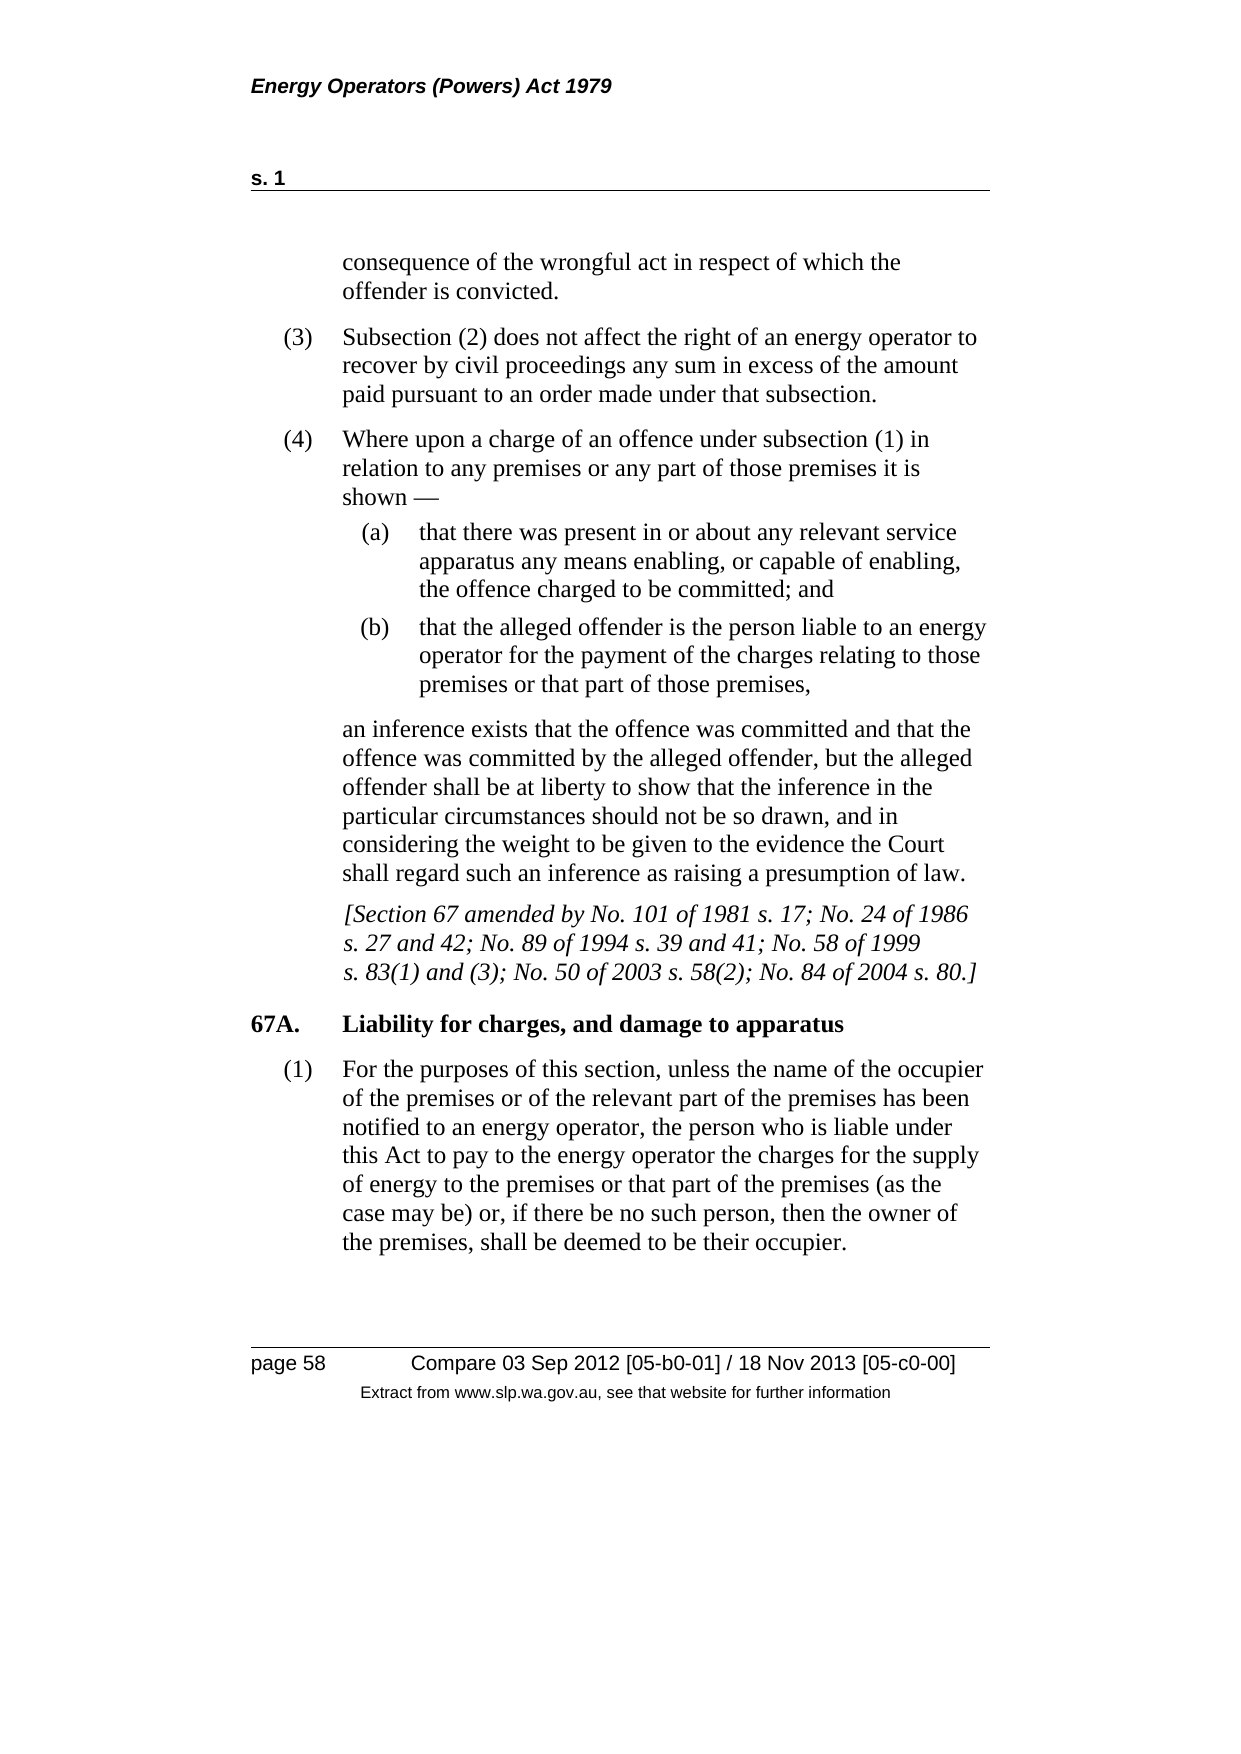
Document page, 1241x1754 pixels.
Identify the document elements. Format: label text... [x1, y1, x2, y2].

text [251, 247, 990, 305]
text [Section 67 amended by No. 101 of 1981 s. 17; No. 24 of 1986 s. 27 and 42; No. 89 of 1994 s. 39 and 41; No. 58 of 1999 s. 83(1) and (3); No. 50 of 2003 s. 58(2); No. 84 of 2004 s. 80.] [251, 899, 990, 986]
text (4) Where upon a charge of an offence under subsection (1) in relation to any premises or any part of those premises it is shown — [251, 424, 990, 511]
text (1) For the purposes of this section, unless the name of the occupier of the premises or of the relevant part of the premises has been notified to an energy operator, the person who is liable under this Act to pay to the energy operator the charges for the supply of energy to the premises or that part of the premises (as the case may be) or, if there be no such person, then the owner of the premises, shall be deemed to be their occupier. [251, 1054, 990, 1255]
text an inference exists that the offence was committed and that the offence was committed by the alleged offender, but the alleged offender shall be at liberty to show that the inference in the particular circumstances should not be so drawn, and in considering the weight to be given to the evidence the Court shall regard such an inference as raising a presumption of law. [251, 714, 990, 887]
text (b) that the alleged offender is the person liable to an energy operator for the payment of the charges relating to those premises or that part of those premises, [251, 612, 990, 698]
text (a) that there was present in or about any relevant service apparatus any means enabling, or capable of enabling, the offence charged to be committed; and [251, 517, 990, 603]
subtitle 67A. Liability for charges, and damage to apparatus [251, 1009, 990, 1037]
text (3) Subsection (2) does not affect the right of an energy operator to recover by civil proceedings any sum in excess of the amount paid pursuant to an order made under that subsection. [251, 322, 990, 408]
